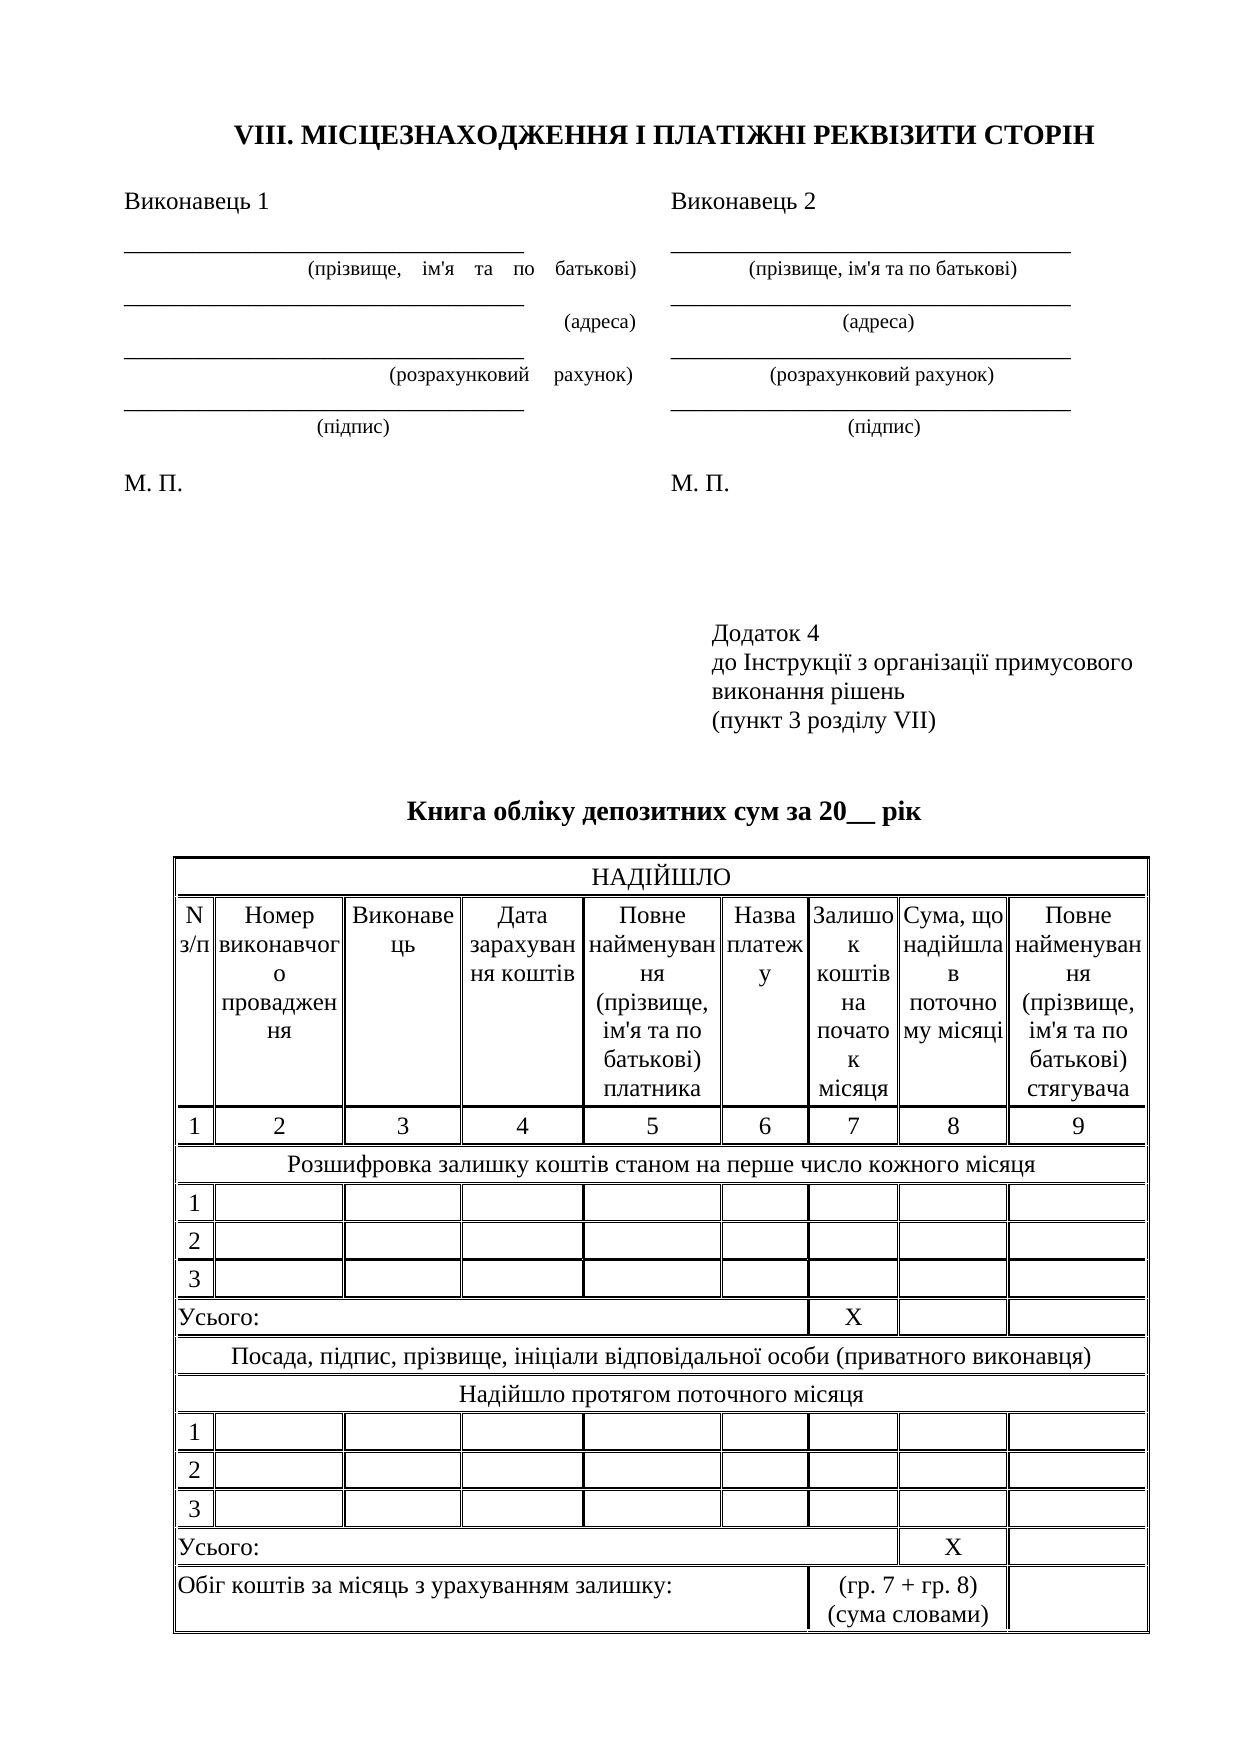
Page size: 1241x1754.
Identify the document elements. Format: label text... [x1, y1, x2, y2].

table_cell [1010, 1258, 1148, 1296]
table_cell [463, 1185, 582, 1220]
table_cell 2 [174, 1220, 214, 1258]
table_cell [810, 1261, 897, 1296]
table_cell [1008, 1220, 1148, 1258]
table_cell Залишок коштів на початок місяця [810, 898, 897, 1105]
table_cell 1 [174, 1411, 214, 1449]
table_cell [463, 1453, 582, 1487]
table_cell [723, 1491, 807, 1526]
table_cell [723, 1185, 807, 1220]
table_cell [216, 1491, 342, 1526]
table_cell [1010, 1449, 1147, 1487]
table_cell [346, 1261, 460, 1296]
table_cell [216, 1261, 342, 1296]
table_cell Дата зарахування коштів [463, 898, 582, 1105]
table_cell [1008, 1526, 1148, 1564]
table_cell 8 [900, 1108, 1006, 1143]
table_cell Назва платежу [723, 898, 807, 1105]
table_cell [346, 1453, 460, 1487]
table_cell 2 [216, 1108, 342, 1143]
table_cell ________________________________ (прізвище, ім'я та по батькові) ________________________________ (адреса) ________________________________ (розрахунковий рахунок) ________________________________ (підпис) М. П. [118, 221, 664, 503]
table_cell 1 [176, 1181, 214, 1220]
table_cell Повне найменування (прізвище, ім'я та по батькові) платника [585, 898, 720, 1105]
subtitle VIII. МІСЦЕЗНАХОДЖЕННЯ І ПЛАТІЖНІ РЕКВІЗИТИ СТОРІН [177, 118, 1152, 151]
table_header Додаток 4 до Інструкції з організації примусового виконання рішень (пункт 3 розділу VII) [709, 615, 1147, 737]
table_cell [810, 1491, 897, 1526]
table_cell 5 [585, 1108, 720, 1143]
table_cell [216, 1414, 342, 1449]
table_cell [585, 1414, 720, 1449]
table_cell [900, 1185, 1006, 1220]
table_cell [346, 1223, 460, 1258]
table_cell 1 [176, 1105, 213, 1143]
table_cell [463, 1261, 582, 1296]
table_cell 3 [346, 1108, 460, 1143]
table_cell 2 [176, 1449, 213, 1487]
table_cell Сума, що надійшла в поточному місяці [900, 898, 1006, 1105]
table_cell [176, 1334, 1147, 1373]
table_cell 6 [723, 1108, 807, 1143]
table_header Виконавець 1 [118, 180, 664, 221]
table_cell [216, 1223, 342, 1258]
table_cell [1008, 1564, 1148, 1631]
table_cell ________________________________ (прізвище, ім'я та по батькові) ________________________________ (адреса) ________________________________ (розрахунковий рахунок) ________________________________ (підпис) М. П. [664, 221, 1211, 503]
table_cell Х [900, 1529, 1006, 1564]
table_header Виконавець 2 [664, 180, 1211, 221]
table_cell Повне найменування (прізвище, ім'я та по батькові) стягувача [1010, 894, 1147, 1105]
table_cell [1010, 1487, 1147, 1526]
table_cell 3 [174, 1258, 213, 1296]
table_cell [216, 1185, 342, 1220]
table_cell Обіг коштів за місяць з урахуванням залишку: [174, 1564, 808, 1631]
table_cell Номер виконавчого провадження [216, 898, 342, 1105]
table_cell [346, 1491, 460, 1526]
table_cell [585, 1453, 720, 1487]
table_cell 3 [176, 1487, 213, 1526]
table_cell 4 [463, 1108, 582, 1143]
table_cell [900, 1414, 1006, 1449]
table_cell [585, 1261, 720, 1296]
table_cell Усього: [174, 1526, 898, 1564]
table_cell [585, 1491, 720, 1526]
table_cell [585, 1223, 720, 1258]
table_cell 9 [1010, 1105, 1147, 1143]
table_cell Розшифровка залишку коштів станом на перше число кожного місяця [176, 1143, 1147, 1181]
table_cell [1008, 1411, 1148, 1449]
table_cell [463, 1491, 582, 1526]
table_cell [216, 1453, 342, 1487]
table_cell [463, 1223, 582, 1258]
table_cell Надійшло протягом поточного місяця [174, 1373, 1148, 1411]
table_cell [900, 1261, 1006, 1296]
table_cell [723, 1453, 807, 1487]
table_header НАДІЙШЛО [176, 859, 1147, 894]
subtitle Книга обліку депозитних сум за 20__ рік [177, 794, 1152, 827]
table_cell [463, 1414, 582, 1449]
table_cell [723, 1223, 807, 1258]
table_cell [723, 1261, 807, 1296]
table_cell [810, 1453, 897, 1487]
table_cell [900, 1223, 1006, 1258]
table_cell [723, 1414, 807, 1449]
table_cell Виконавець [346, 898, 460, 1105]
table_cell [810, 1223, 897, 1258]
table_cell [1008, 1181, 1147, 1220]
table_cell Усього: [176, 1296, 807, 1334]
table_cell [810, 1185, 897, 1220]
table_cell [585, 1185, 720, 1220]
table_cell [346, 1185, 460, 1220]
table_cell N з/п [176, 894, 213, 1105]
table_cell [900, 1453, 1006, 1487]
table_cell [900, 1300, 1006, 1334]
table_cell [810, 1414, 897, 1449]
table_cell (гр. 7 + гр. 8) (сума словами) [808, 1564, 1008, 1631]
table_cell [900, 1491, 1006, 1526]
table_cell Х [810, 1300, 897, 1334]
table_cell [346, 1414, 460, 1449]
table_cell 7 [810, 1108, 897, 1143]
table_cell [1010, 1296, 1147, 1334]
